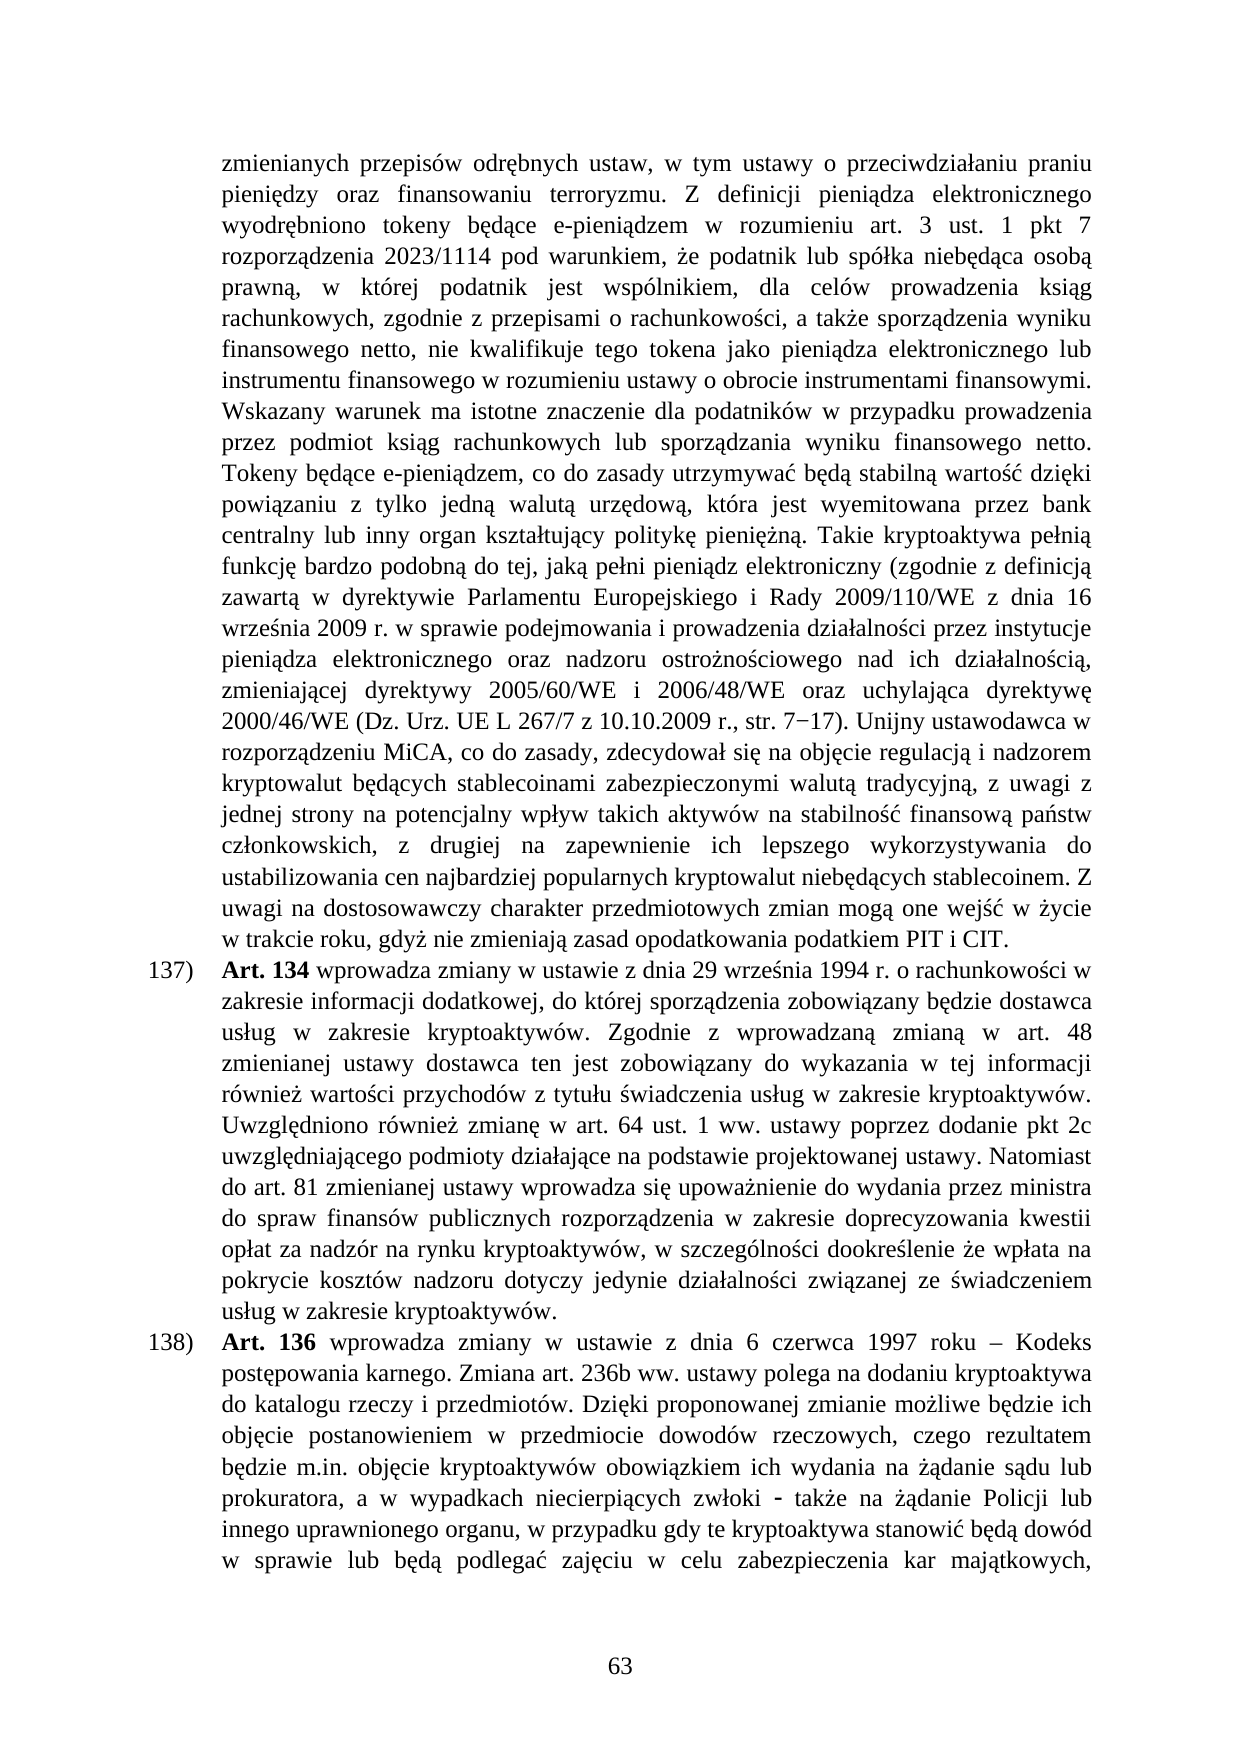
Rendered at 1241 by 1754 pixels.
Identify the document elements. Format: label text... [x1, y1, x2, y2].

list Art. 134 wprowadza zmiany w ustawie z dnia 29 września 1994 r. o rachunkowości w zakresie informacji dodatkowej, do której sporządzenia zobowiązany będzie dostawca usług w zakresie kryptoaktywów. Zgodnie z wprowadzaną zmianą w art. 48 zmienianej ustawy dostawca ten jest zobowiązany do wykazania w tej informacji również wartości przychodów z tytułu świadczenia usług w zakresie kryptoaktywów. Uwzględniono również zmianę w art. 64 ust. 1 ww. ustawy poprzez dodanie pkt 2c uwzględniającego podmioty działające na podstawie projektowanej ustawy. Natomiast do art. 81 zmienianej ustawy wprowadza się upoważnienie do wydania przez ministra do spraw finansów publicznych rozporządzenia w zakresie doprecyzowania kwestii opłat za nadzór na rynku kryptoaktywów, w szczególności dookreślenie że wpłata na pokrycie kosztów nadzoru dotyczy jedynie działalności związanej ze świadczeniem usług w zakresie kryptoaktywów. [148, 955, 1093, 1325]
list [148, 1327, 1093, 1573]
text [221, 148, 1093, 952]
